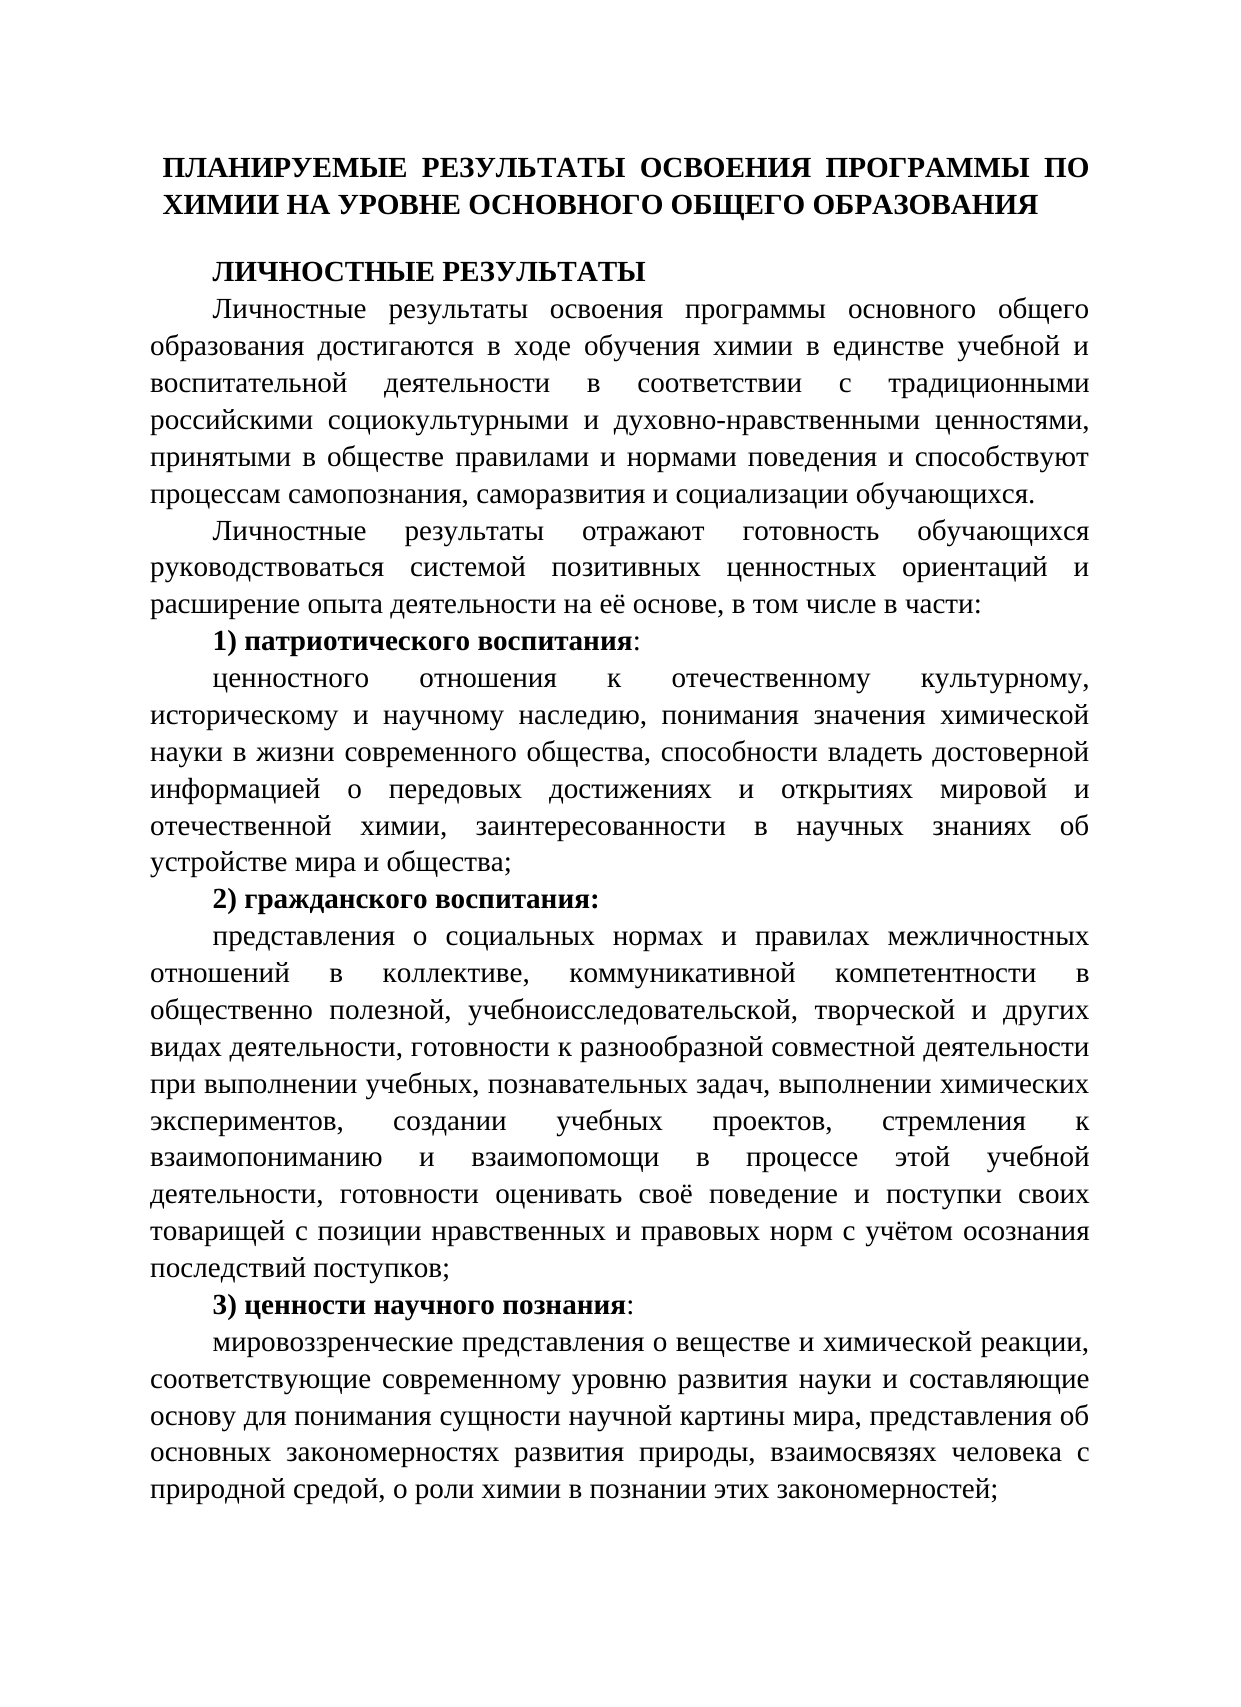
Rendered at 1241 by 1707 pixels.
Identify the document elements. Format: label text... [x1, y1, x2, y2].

text 2) гражданского воспитания: [150, 881, 1090, 915]
text ПЛАНИРУЕМЫЕ РЕЗУЛЬТАТЫ ОСВОЕНИЯ ПРОГРАММЫ ПО ХИМИИ НА УРОВНЕ ОСНОВНОГО ОБЩЕГО ОБРАЗОВАНИЯ [162, 150, 1090, 220]
text ЛИЧНОСТНЫЕ РЕЗУЛЬТАТЫ [150, 254, 1090, 288]
text представления о социальных нормах и правилах межличностных отношений в коллективе, коммуникативной компетентности в общественно полезной, учебноисследовательской, творческой и других видах деятельности, готовности к разнообразной совместной деятельности при выполнении учебных, познавательных задач, выполнении химических экспериментов, создании учебных проектов, стремления к взаимопониманию и взаимопомощи в процессе этой учебной деятельности, готовности оценивать своё поведение и поступки своих товарищей с позиции нравственных и правовых норм с учётом осознания последствий поступков; [150, 918, 1090, 1284]
text Личностные результаты отражают готовность обучающихся руководствоваться системой позитивных ценностных ориентаций и расширение опыта деятельности на её основе, в том числе в части: [150, 513, 1090, 620]
text ценностного отношения к отечественному культурному, историческому и научному наследию, понимания значения химической науки в жизни современного общества, способности владеть достоверной информацией о передовых достижениях и открытиях мировой и отечественной химии, заинтересованности в научных знаниях об устройстве мира и общества; [150, 660, 1090, 878]
text 3) ценности научного познания: [150, 1287, 1090, 1321]
text 1) патриотического воспитания: [150, 623, 1090, 657]
text мировоззренческие представления о веществе и химической реакции, соответствующие современному уровню развития науки и составляющие основу для понимания сущности научной картины мира, представления об основных закономерностях развития природы, взаимосвязях человека с природной средой, о роли химии в познании этих закономерностей; [150, 1324, 1090, 1505]
text Личностные результаты освоения программы основного общего образования достигаются в ходе обучения химии в единстве учебной и воспитательной деятельности в соответствии с традиционными российскими социокультурными и духовно-нравственными ценностями, принятыми в обществе правилами и нормами поведения и способствуют процессам самопознания, саморазвития и социализации обучающихся. [150, 291, 1090, 509]
